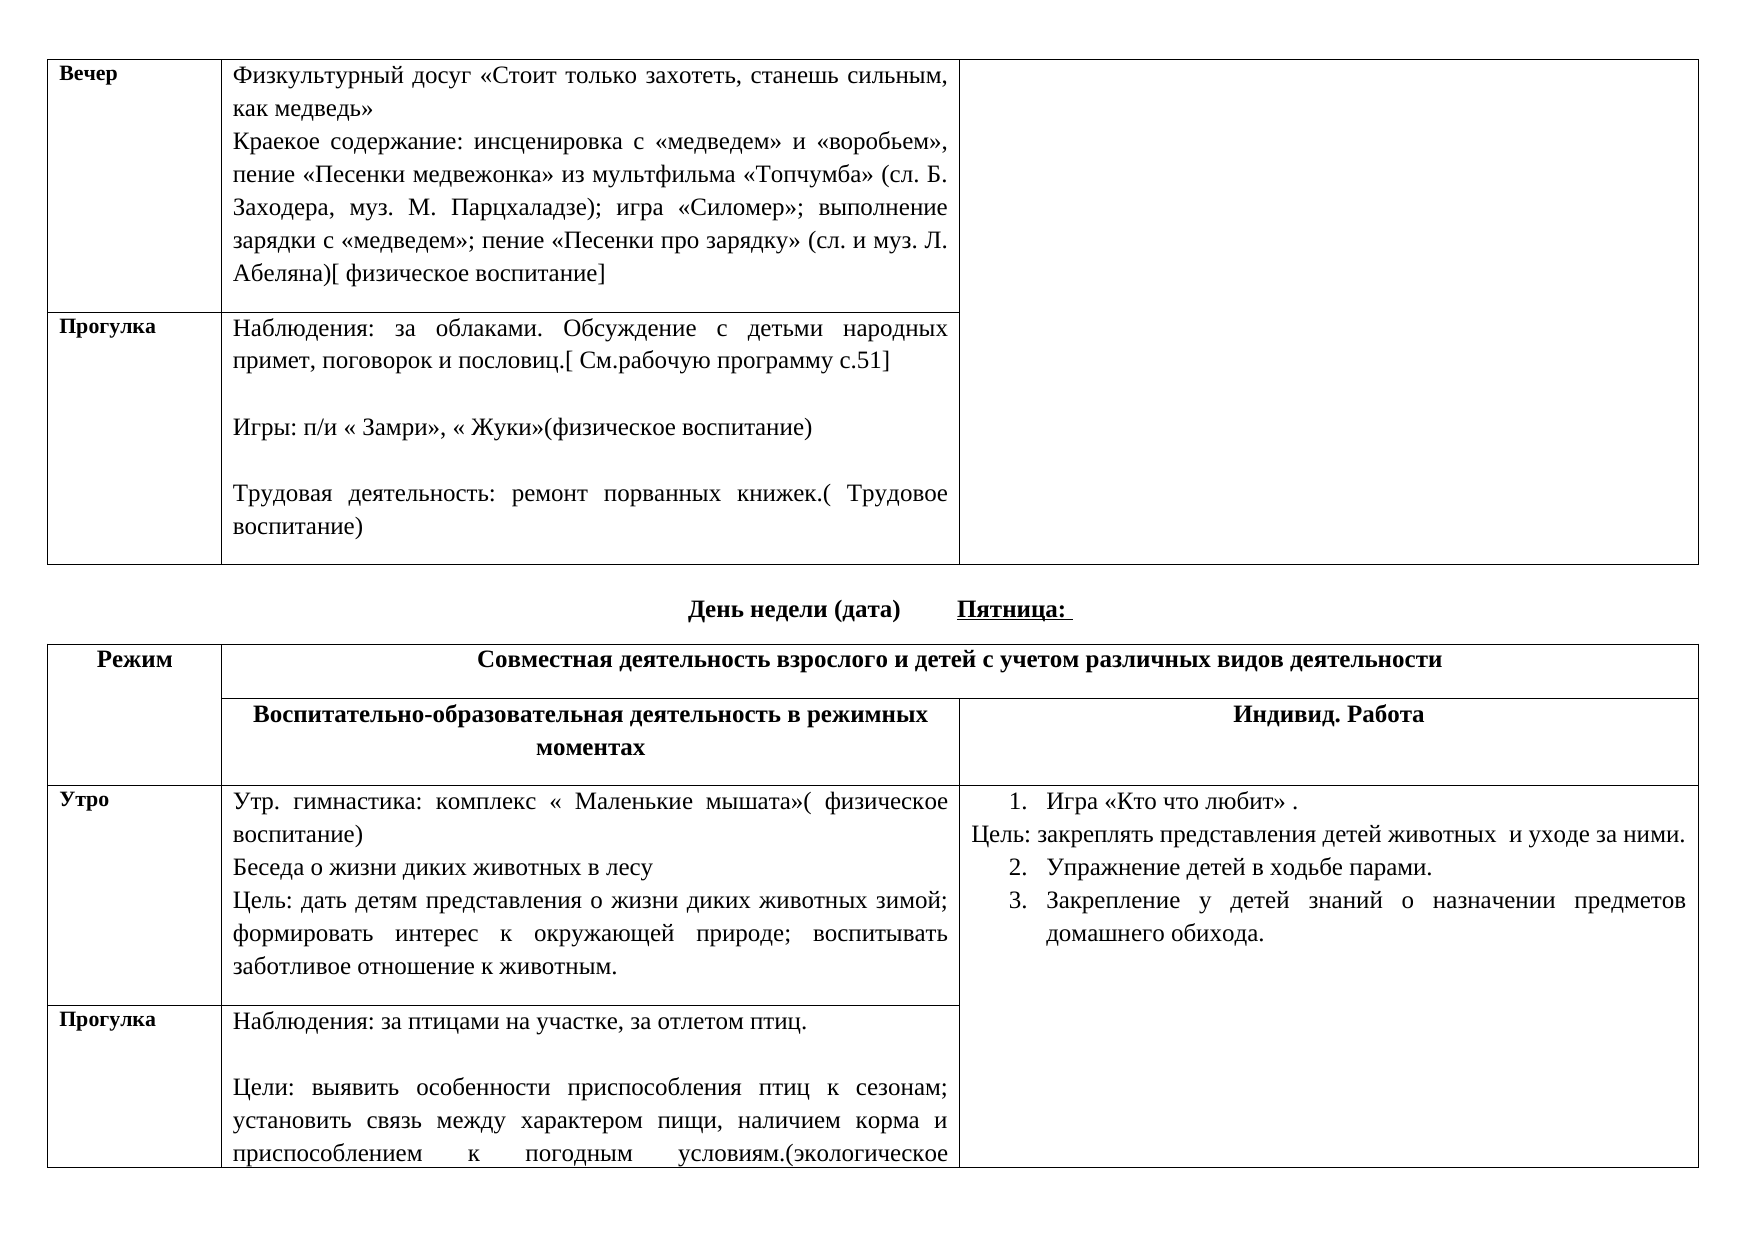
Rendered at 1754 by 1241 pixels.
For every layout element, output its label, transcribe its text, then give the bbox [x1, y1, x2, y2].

table_cell Вечер [48, 60, 221, 312]
table_cell Игра «Кто что любит» . Цель: закреплять представления детей животных и уходе за ними. Упражнение детей в ходьбе парами. Закрепление у детей знаний о назначении предметов домашнего обихода. [960, 786, 1698, 1167]
table_cell Прогулка [48, 1006, 221, 1167]
table_header Совместная деятельность взрослого и детей с учетом различных видов деятельности [222, 645, 1698, 698]
table_cell Утр. гимнастика: комплекс « Маленькие мышата»( физическое воспитание) Беседа о жизни диких животных в лесу Цель: дать детям представления о жизни диких животных зимой; формировать интерес к окружающей природе; воспитывать заботливое отношение к животным. [222, 786, 959, 1005]
table_cell Физкультурный досуг «Стоит только захотеть, станешь сильным, как медведь» Краекое содержание: инсценировка с «медведем» и «воробьем», пение «Песенки медвежонка» из мультфильма «Топчумба» (сл. Б. Заходера, муз. М. Парцхаладзе); игра «Силомер»; выполнение зарядки с «медведем»; пение «Песенки про зарядку» (сл. и муз. Л. Абеляна)[ физическое воспитание] [222, 60, 959, 312]
table_cell Утро [48, 786, 221, 1005]
table_cell Прогулка [48, 313, 221, 564]
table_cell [222, 1006, 959, 1167]
table_cell Воспитательно-образовательная деятельность в режимных моментах [222, 699, 959, 785]
table_cell Индивид. Работа [960, 699, 1698, 785]
table_cell Наблюдения: за облаками. Обсуждение с детьми народных примет, поговорок и пословиц.[ См.рабочую программу с.51] Игры: п/и « Замри», « Жуки»(физическое воспитание) Трудовая деятельность: ремонт порванных книжек.( Трудовое воспитание) [222, 313, 959, 564]
table_header Режим [48, 645, 221, 785]
text День недели (дата) Пятница: [59, 594, 1695, 623]
